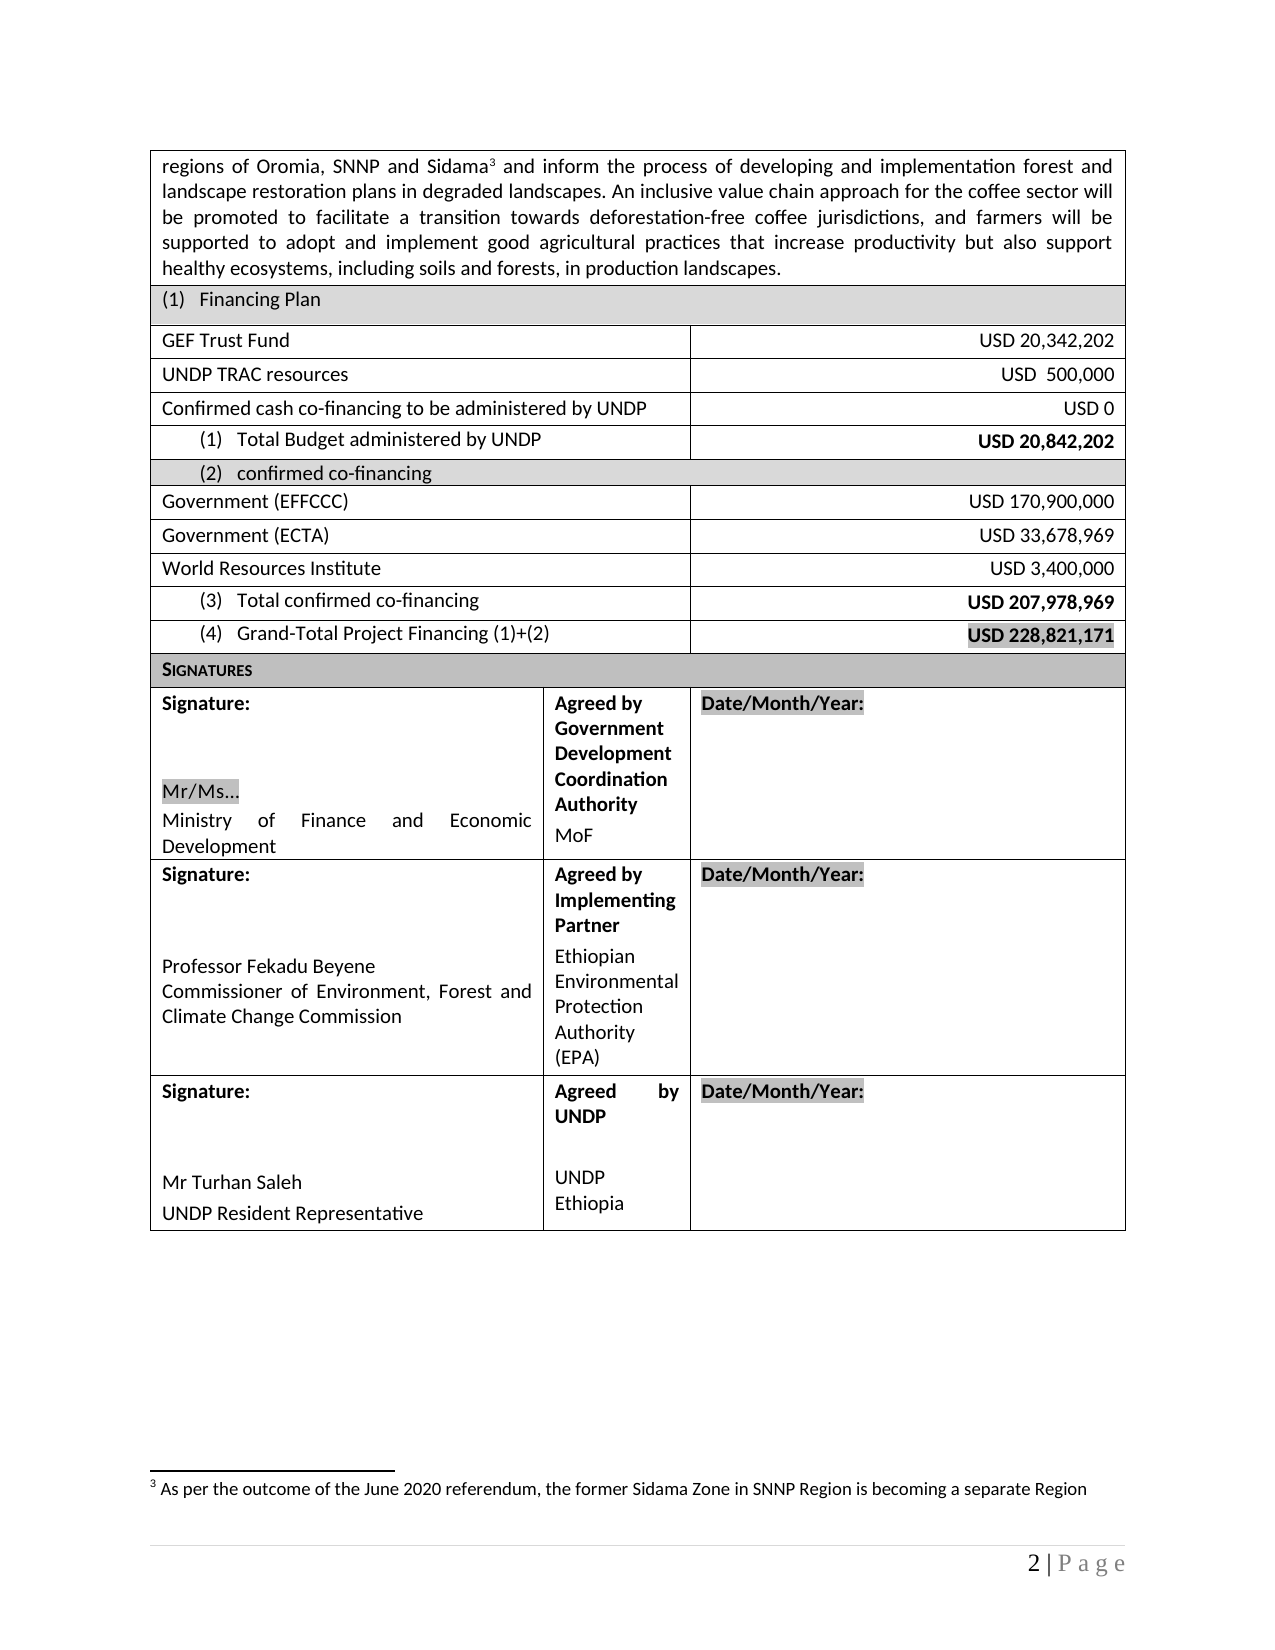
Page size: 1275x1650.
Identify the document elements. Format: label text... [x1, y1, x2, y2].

table_cell USD 33,678,969 [691, 520, 1125, 552]
table_cell Confirmed cash co-financing to be administered by UNDP [151, 393, 690, 425]
table_cell Government (EFFCCC) [151, 486, 690, 519]
table_cell Date/Month/Year: [691, 688, 1125, 858]
table_cell Signatures [151, 654, 1125, 687]
table_cell USD 170,900,000 [691, 486, 1125, 519]
table_cell Total Budget administered by UNDP [151, 426, 690, 459]
table_cell World Resources Institute [151, 554, 690, 586]
table_cell Government (ECTA) [151, 520, 690, 552]
table_cell Signature: Mr Turhan Saleh UNDP Resident Representative [151, 1076, 543, 1230]
table_cell Signature: Professor Fekadu Beyene Commissioner of Environment, Forest and Climate Change Commission [151, 860, 543, 1075]
table_cell Signature: Mr/Ms… Ministry of Finance and Economic Development [151, 688, 543, 858]
table_cell USD 3,400,000 [691, 554, 1125, 586]
table_cell USD 0 [691, 393, 1125, 425]
table_cell USD 500,000 [691, 359, 1125, 392]
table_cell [151, 151, 1125, 285]
table_cell USD 228,821,171 [691, 621, 1125, 653]
table_cell USD 20,842,202 [691, 426, 1125, 459]
table_cell confirmed co-financing [151, 460, 1125, 485]
table_cell Agreed by Government Development Coordination Authority MoF [544, 688, 690, 858]
table_cell USD 207,978,969 [691, 587, 1125, 619]
table_cell Grand-Total Project Financing (1)+(2) [151, 621, 690, 653]
table_cell GEF Trust Fund [151, 326, 690, 358]
table_cell Agreed by UNDP UNDP Ethiopia [544, 1076, 690, 1230]
table_cell Total confirmed co-financing [151, 587, 690, 619]
table_cell USD 20,342,202 [691, 326, 1125, 358]
table_cell Financing Plan [151, 286, 1125, 324]
table_cell Date/Month/Year: [691, 860, 1125, 1075]
table_cell UNDP TRAC resources [151, 359, 690, 392]
table_cell Agreed by Implementing Partner Ethiopian Environmental Protection Authority (EPA) [544, 860, 690, 1075]
table_cell Date/Month/Year: [691, 1076, 1125, 1230]
